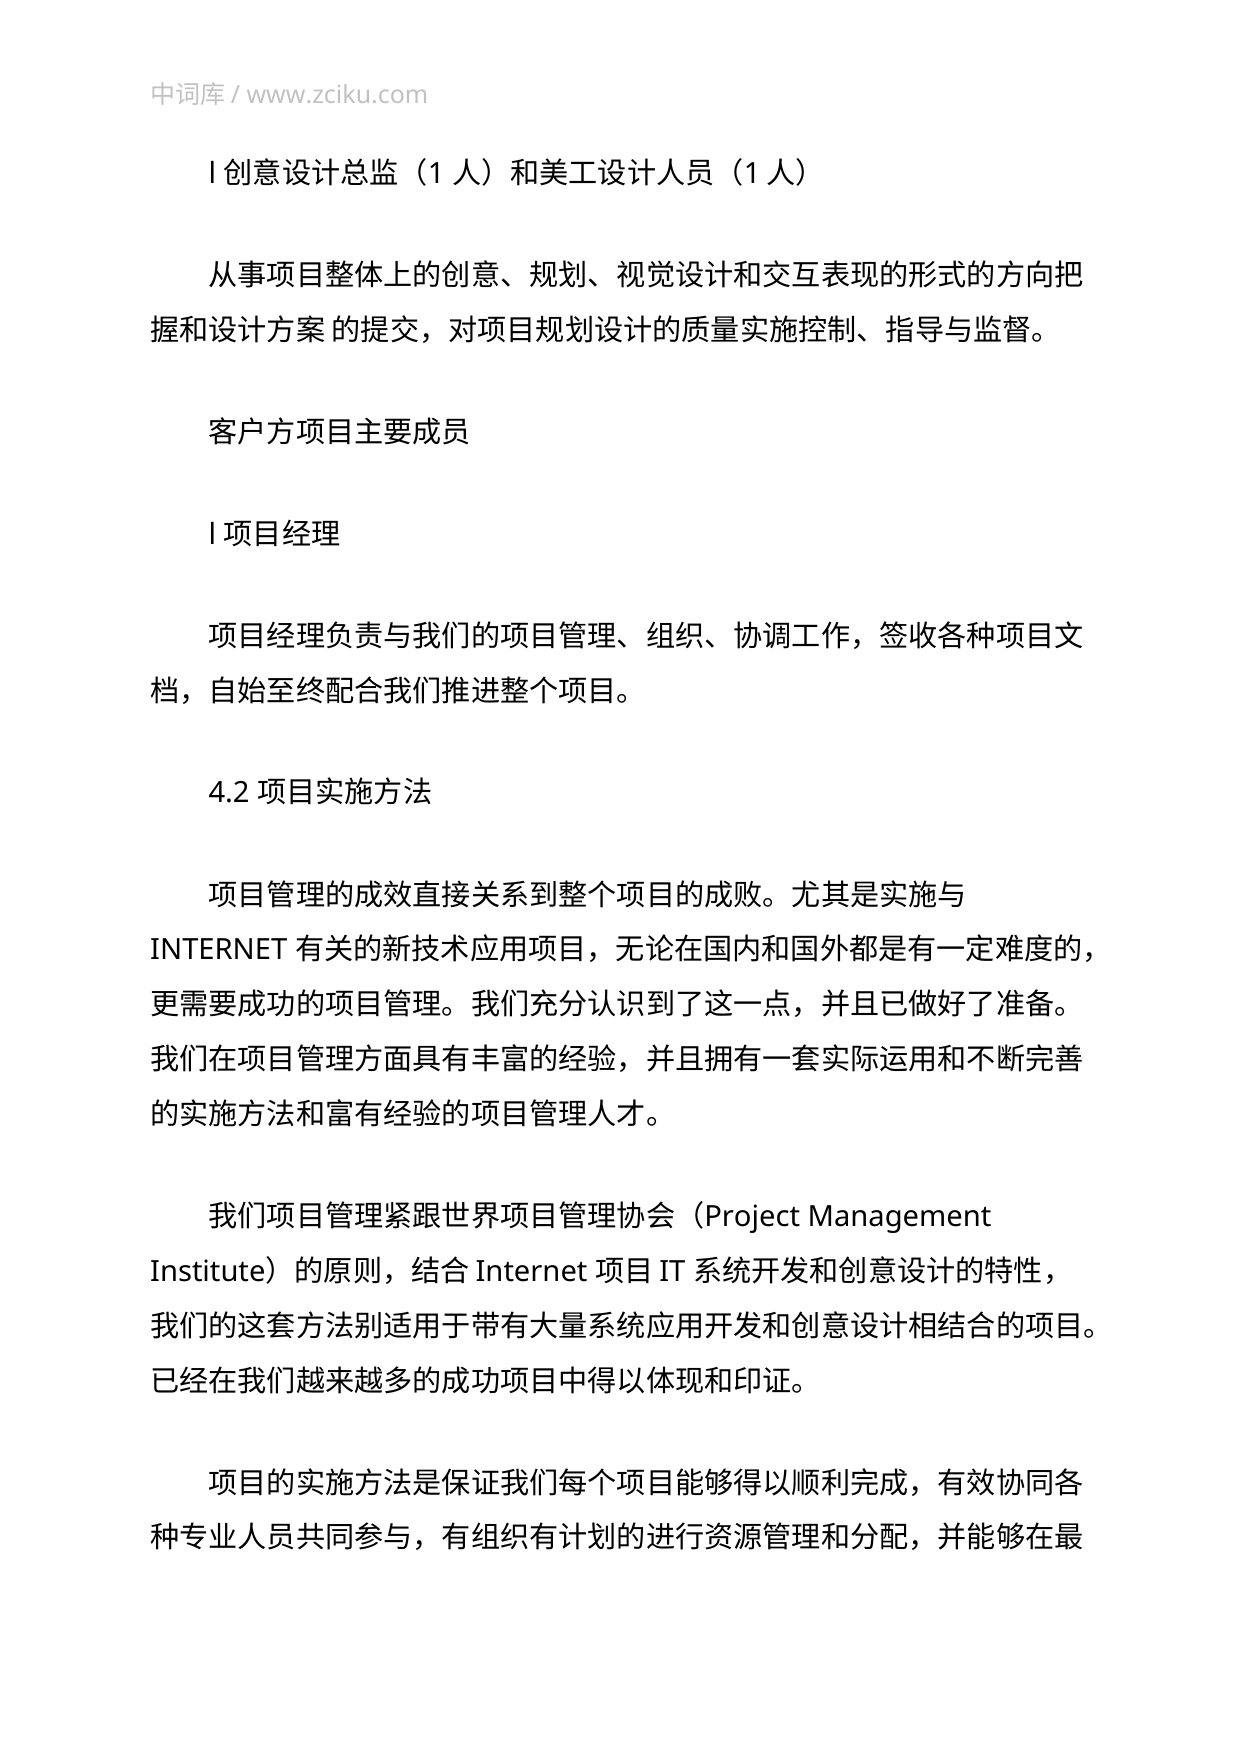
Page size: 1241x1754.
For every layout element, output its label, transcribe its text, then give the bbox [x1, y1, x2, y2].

text 4.2 项目实施方法 [150, 769, 1090, 811]
text 我们项目管理紧跟世界项目管理协会（Project Management Institute）的原则，结合Internet 项目IT 系统开发和创意设计的特性，我们的这套方法别适用于带有大量系统应用开发和创意设计相结合的项目。已经在我们越来越多的成功项目中得以体现和印证。 [150, 1192, 1090, 1400]
text l 项目经理 [150, 510, 1090, 553]
text 从事项目整体上的创意、规划、视觉设计和交互表现的形式的方向把握和设计方案 的提交，对项目规划设计的质量实施控制、指导与监督。 [150, 252, 1090, 349]
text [150, 1459, 1090, 1556]
text 项目经理负责与我们的项目管理、组织、协调工作，签收各种项目文档，自始至终配合我们推进整个项目。 [150, 612, 1090, 709]
text 项目管理的成效直接关系到整个项目的成败。尤其是实施与INTERNET 有关的新技术应用项目，无论在国内和国外都是有一定难度的，更需要成功的项目管理。我们充分认识到了这一点，并且已做好了准备。我们在项目管理方面具有丰富的经验，并且拥有一套实际运用和不断完善的实施方法和富有经验的项目管理人才。 [150, 871, 1090, 1133]
text l 创意设计总监（1 人）和美工设计人员（1人） [150, 150, 1090, 192]
text 客户方项目主要成员 [150, 409, 1090, 451]
